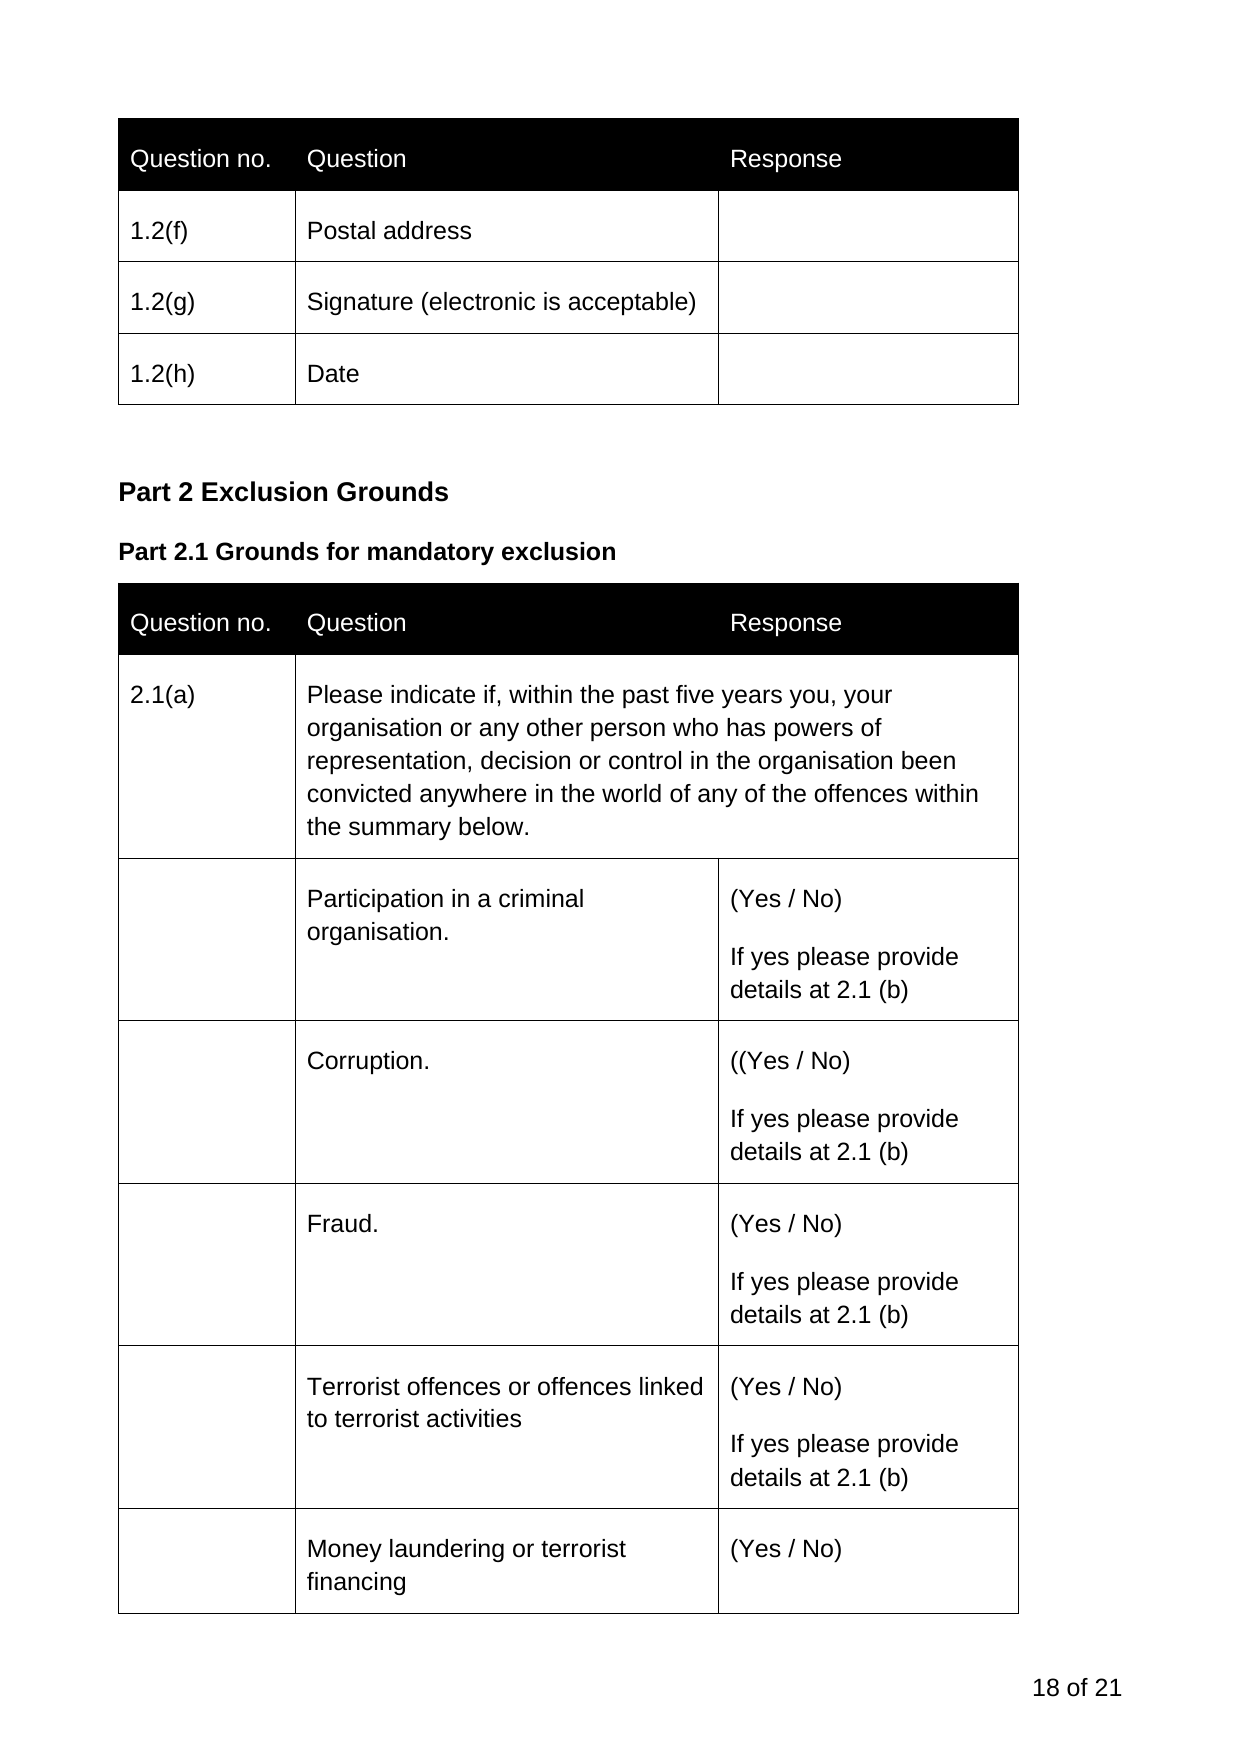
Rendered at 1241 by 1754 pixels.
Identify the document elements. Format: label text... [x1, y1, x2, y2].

table_cell Postal address [296, 191, 718, 261]
table_cell Please indicate if, within the past five years you, your organisation or any other person who has powers of representation, decision or control in the organisation been convicted anywhere in the world of any of the offences within the summary below. [296, 655, 1018, 858]
table_cell [119, 1021, 295, 1183]
table_cell Fraud. [296, 1184, 718, 1345]
table_header Question [296, 584, 718, 654]
table_cell Signature (electronic is acceptable) [296, 262, 718, 333]
table_cell [119, 1346, 295, 1508]
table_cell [719, 1346, 1018, 1508]
table_cell Date [296, 334, 718, 404]
table_cell 2.1(a) [119, 655, 295, 858]
table_cell 1.2(g) [119, 262, 295, 333]
table_cell 1.2(h) [119, 334, 295, 404]
table_cell [119, 1184, 295, 1345]
text Part 2.1 Grounds for mandatory exclusion [118, 537, 1122, 566]
table_cell (Yes / No) If yes please provide details at 2.1 (b) [719, 1184, 1018, 1345]
table_cell [719, 262, 1018, 333]
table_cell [719, 1509, 1018, 1613]
table_cell Corruption. [296, 1021, 718, 1183]
subtitle Part 2 Exclusion Grounds [118, 476, 1122, 507]
table_cell Terrorist offences or offences linked to terrorist activities [296, 1346, 718, 1508]
table_cell Participation in a criminal organisation. [296, 859, 718, 1020]
table_header Response [719, 119, 1018, 190]
table_header Question no. [119, 119, 295, 190]
table_cell [719, 334, 1018, 404]
table_cell 1.2(f) [119, 191, 295, 261]
table_cell Money laundering or terrorist financing [296, 1509, 718, 1613]
table_cell [119, 1509, 295, 1613]
table_cell ((Yes / No) If yes please provide details at 2.1 (b) [719, 1021, 1018, 1183]
table_header Question [296, 119, 718, 190]
table_header Question no. [119, 584, 295, 654]
table_header Response [719, 584, 1018, 654]
table_cell (Yes / No) If yes please provide details at 2.1 (b) [719, 859, 1018, 1020]
table_cell [719, 191, 1018, 261]
table_cell [119, 859, 295, 1020]
